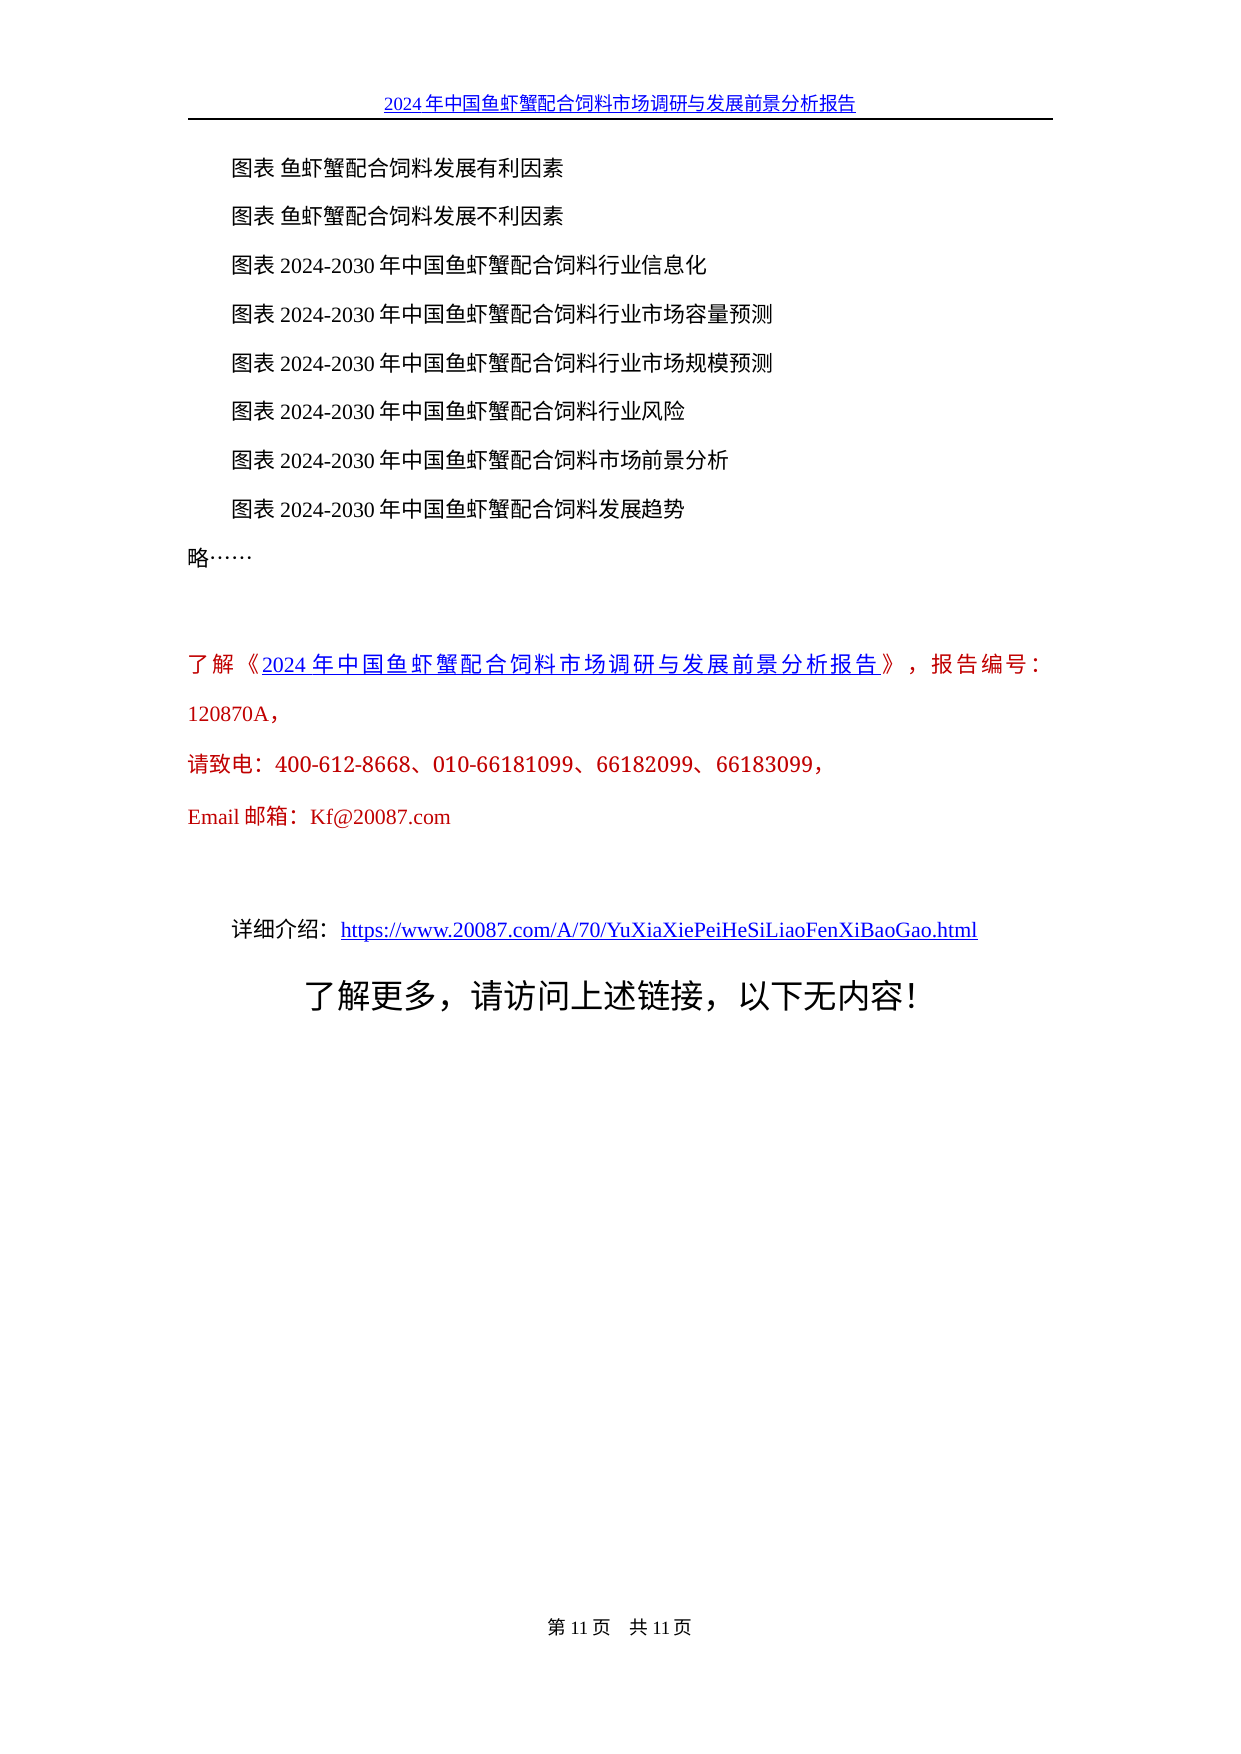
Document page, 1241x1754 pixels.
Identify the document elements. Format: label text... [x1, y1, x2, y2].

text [187, 150, 1053, 573]
title 了解更多，请访问上述链接，以下无内容！ [187, 961, 1053, 1026]
text 了解《2024年中国鱼虾蟹配合饲料市场调研与发展前景分析报告》，报告编号：120870A， [187, 647, 1053, 728]
text Email邮箱：Kf@20087.com [187, 798, 1053, 831]
text 详细介绍：https://www.20087.com/A/70/YuXiaXiePeiHeSiLiaoFenXiBaoGao.html [187, 911, 1053, 944]
text 请致电：400-612-8668、010-66181099、66182099、66183099， [187, 747, 1053, 779]
